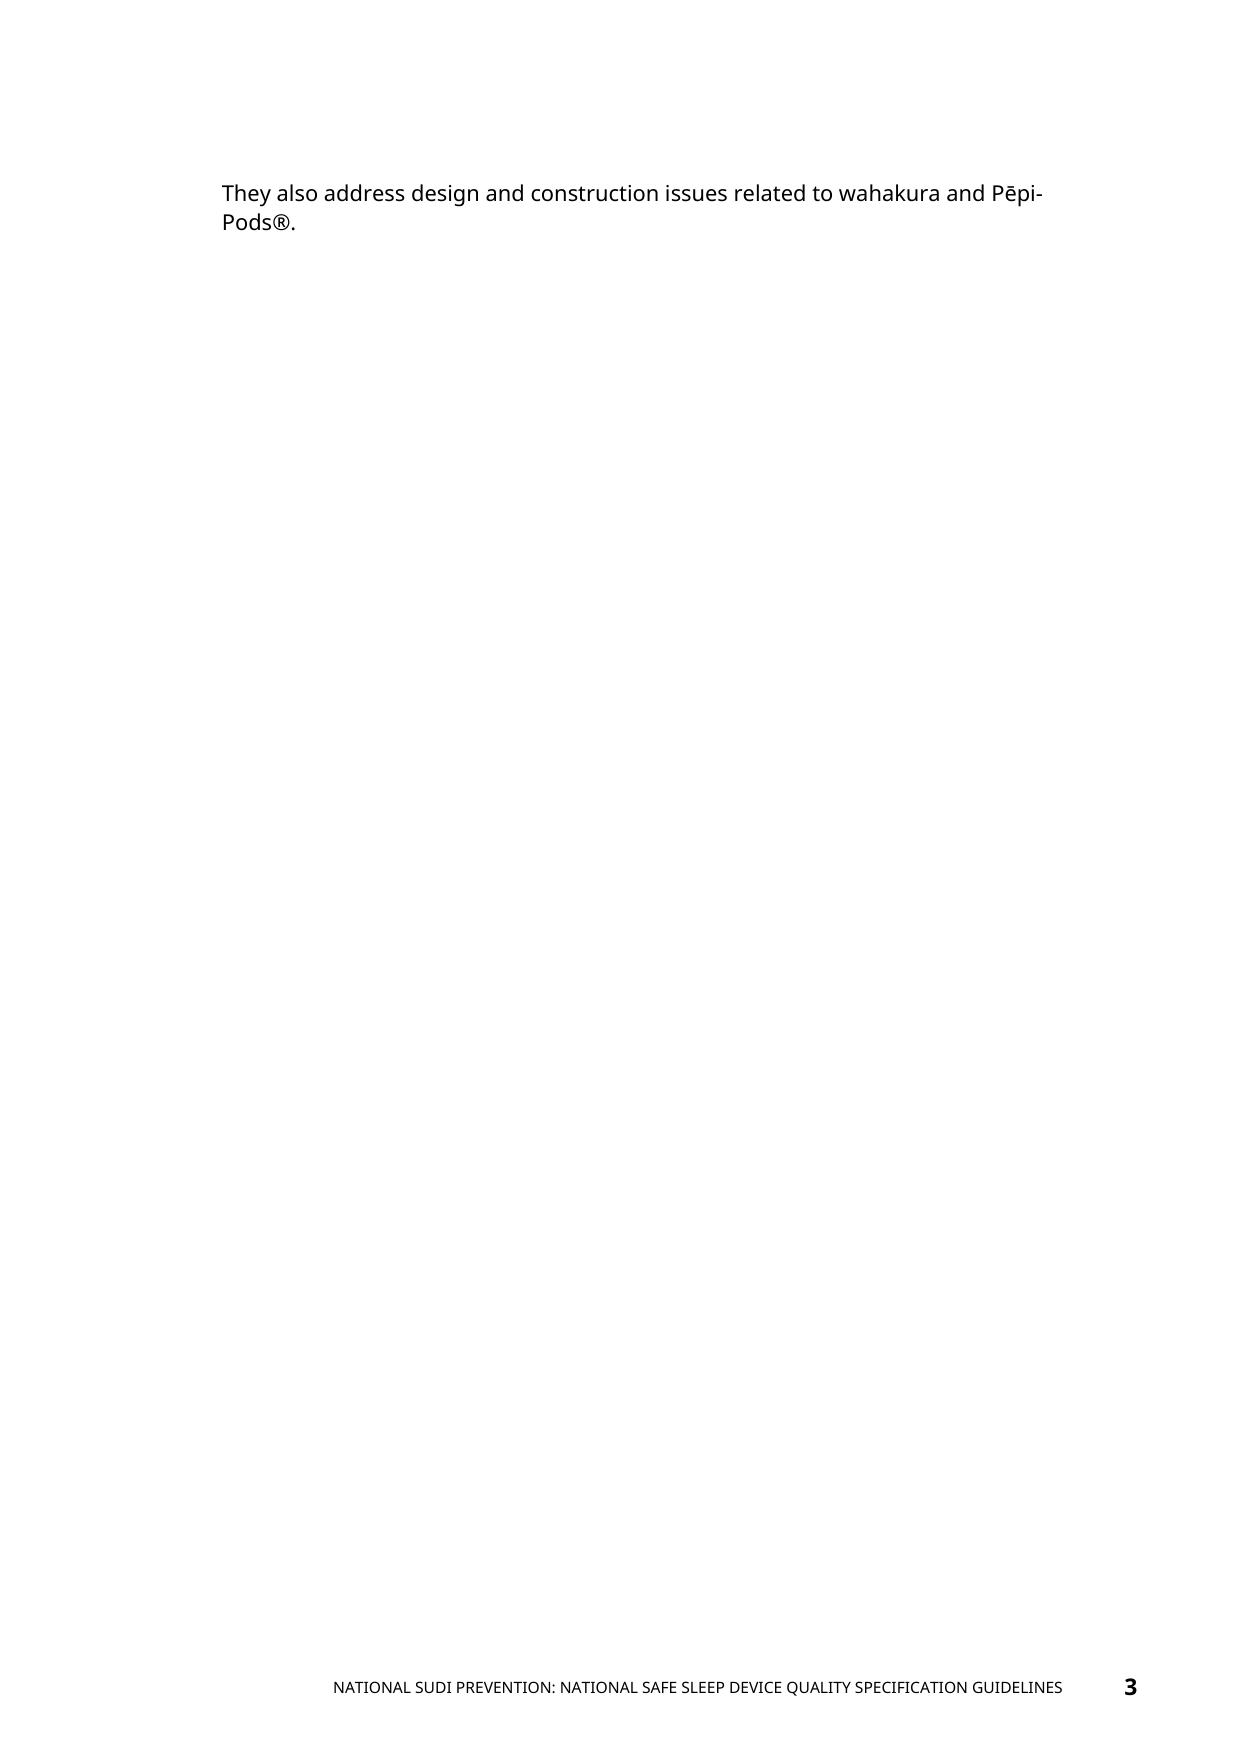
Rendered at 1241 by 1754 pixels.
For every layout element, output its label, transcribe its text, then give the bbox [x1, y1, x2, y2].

text They also address design and construction issues related to wahakura and Pēpi-Pods®. [222, 177, 1063, 237]
